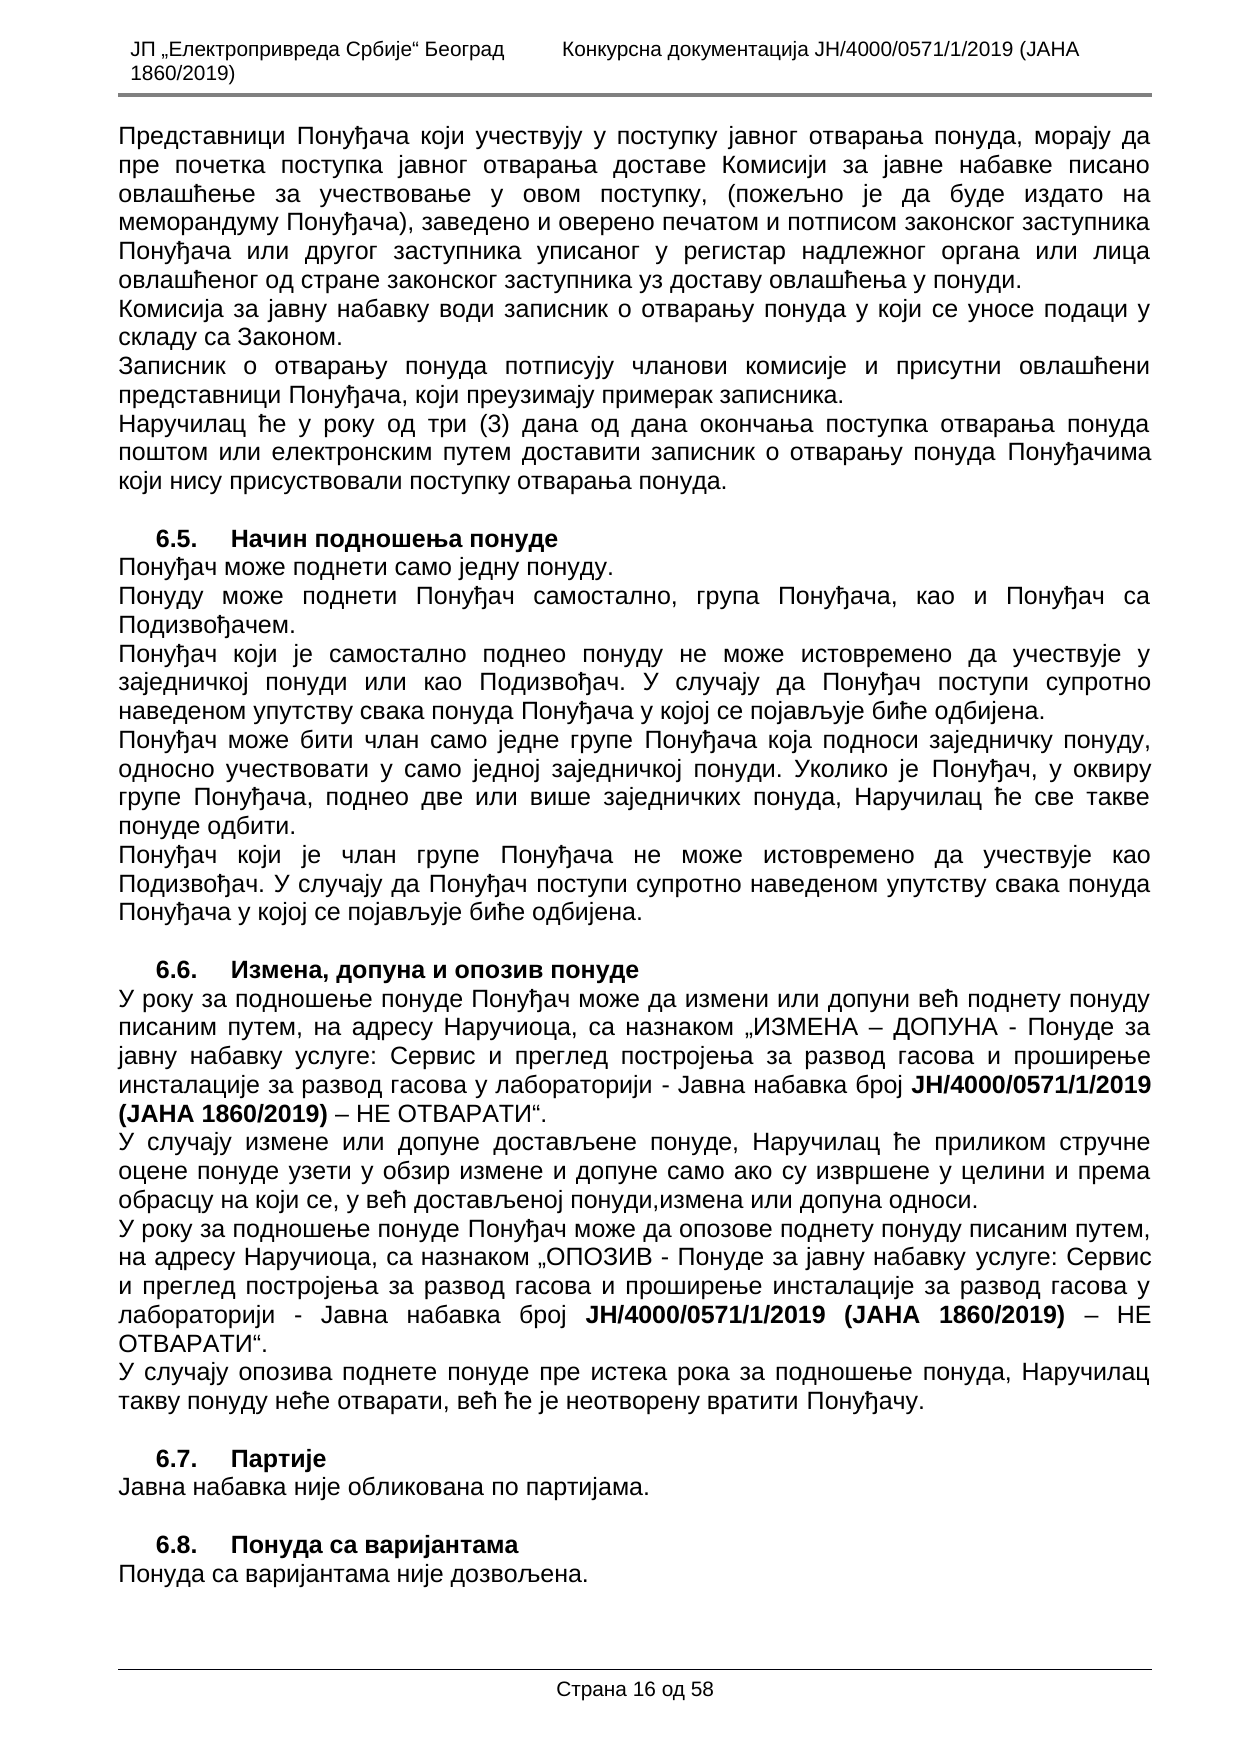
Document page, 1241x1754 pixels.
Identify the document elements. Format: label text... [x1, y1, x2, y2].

text Наручилац ће у року од три (3) дана од дана окончања поступка отварања понуда поштом или електронским путем доставити записник о отварању понуда Понуђачима који нису присуствовали поступку отварања понуда. [118, 408, 1152, 495]
text Представници Понуђача који учествују у поступку јавног отварања понуда, морају да пре почетка поступка јавног отварања доставе Комисији за јавне набавке писано овлашћење за учествовање у овом поступку, (пожељно је да буде издато на меморандуму Понуђача), заведено и оверено печатом и потписом законског заступника Понуђача или другог заступника уписаног у регистар надлежног органа или лица овлашћеног од стране законског заступника уз доставу овлашћења у понуди. [118, 121, 1152, 293]
list Начин подношења понуде [156, 523, 1152, 552]
text У року за подношење понуде Понуђач може да измени или допуни већ поднету понуду писаним путем, на адресу Наручиоца, са назнаком „ИЗМЕНА – ДОПУНА - Понуде за јавну набавку услуге: Сервис и преглед постројења за развод гасова и проширење инсталације за развод гасова у лабораторији - Јавна набавка број ЈН/4000/0571/1/2019 (ЈАНА 1860/2019) – НЕ ОТВАРАТИ“. [118, 983, 1152, 1127]
text Записник о отварању понуда потписују чланови комисије и присутни овлашћени представници Понуђача, који преузимају примерак записника. [118, 351, 1152, 408]
text Понуђач може поднети само једну понуду. [118, 552, 1152, 581]
text Понуђач који је самостално поднео понуду не може истовремено да учествује у заједничкој понуди или као Подизвођач. У случају да Понуђач поступи супротно наведеном упутству свака понуда Понуђача у којој се појављује биће одбијена. [118, 638, 1152, 725]
text Јавна набавка није обликована по партијама. [118, 1472, 1152, 1501]
list Понуда са варијантама [156, 1530, 1152, 1558]
list Партије [156, 1443, 1152, 1472]
text У случају измене или допуне достављене понуде, Наручилац ће приликом стручне оцене понуде узети у обзир измене и допуне само ако су извршене у целини и према обрасцу на који се, у већ достављеној понуди,измена или допуна односи. [118, 1127, 1152, 1213]
text Комисија за јавну набавку води записник о отварању понуда у који се уносе подаци у складу са Законом. [118, 293, 1152, 351]
text Понуду може поднети Понуђач самостално, група Понуђача, као и Понуђач са Подизвођачем. [118, 581, 1152, 638]
text Понуђач који је члан групе Понуђача не може истовремено да учествује као Подизвођач. У случају да Понуђач поступи супротно наведеном упутству свака понуда Понуђача у којој се појављује биће одбијена. [118, 840, 1152, 926]
list Измена, допуна и опозив понуде [156, 955, 1152, 983]
text У року за подношење понуде Понуђач може да опозове поднету понуду писаним путем, на адресу Наручиоца, са назнаком „ОПОЗИВ - Понуде за јавну набавку услуге: Сервис и преглед постројења за развод гасова и проширење инсталације за развод гасова у лабораторији - Јавна набавка број ЈН/4000/0571/1/2019 (ЈАНА 1860/2019) – НЕ ОТВАРАТИ“. [118, 1213, 1152, 1357]
text Понуда са варијантама није дозвољена. [118, 1558, 1152, 1587]
text Понуђач може бити члан само једне групе Понуђача која подноси заједничку понуду, односно учествовати у само једној заједничкој понуди. Уколико је Понуђач, у оквиру групе Понуђача, поднео две или више заједничких понуда, Наручилац ће све такве понуде одбити. [118, 725, 1152, 840]
text У случају опозива поднете понуде пре истека рока за подношење понуда, Наручилац такву понуду неће отварати, већ ће је неотворену вратити Понуђачу. [118, 1357, 1152, 1415]
